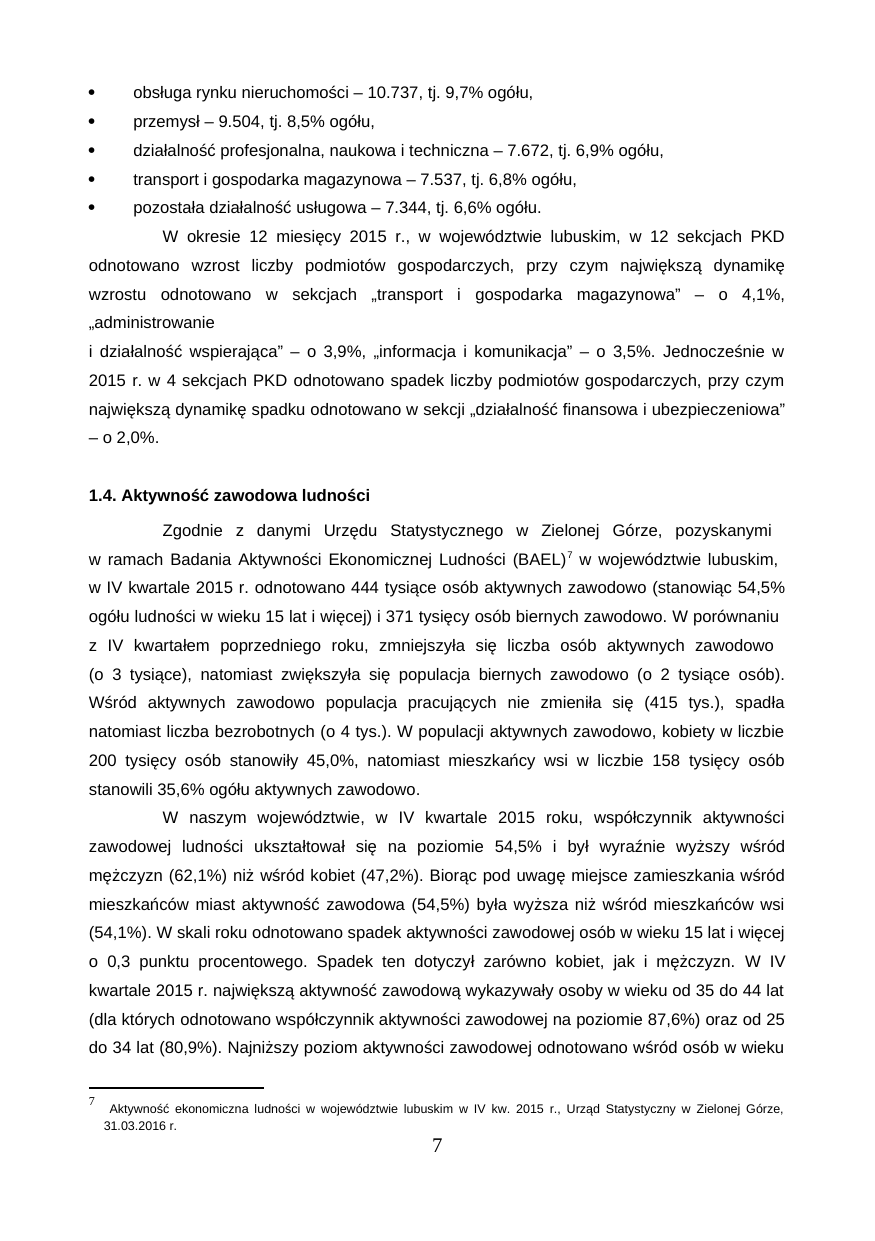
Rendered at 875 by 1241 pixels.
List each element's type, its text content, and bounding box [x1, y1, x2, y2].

list obsługa rynku nieruchomości – 10.737, tj. 9,7% ogółu, [89, 83, 785, 102]
list transport i gospodarka magazynowa – 7.537, tj. 6,8% ogółu, [89, 169, 785, 188]
text Zgodnie z danymi Urzędu Statystycznego w Zielonej Górze, pozyskanymi w ramach Badania Aktywności Ekonomicznej Ludności (BAEL) w województwie lubuskim, w IV kwartale 2015 r. odnotowano 444 tysiące osób aktywnych zawodowo (stanowiąc 54,5% ogółu ludności w wieku 15 lat i więcej) i 371 tysięcy osób biernych zawodowo. W porównaniu z IV kwartałem poprzedniego roku, zmniejszyła się liczba osób aktywnych zawodowo (o 3 tysiące), natomiast zwiększyła się populacja biernych zawodowo (o 2 tysiące osób). Wśród aktywnych zawodowo populacja pracujących nie zmieniła się (415 tys.), spadła natomiast liczba bezrobotnych (o 4 tys.). W populacji aktywnych zawodowo, kobiety w liczbie 200 tysięcy osób stanowiły 45,0%, natomiast mieszkańcy wsi w liczbie 158 tysięcy osób stanowili 35,6% ogółu aktywnych zawodowo. [89, 521, 785, 799]
text W okresie 12 miesięcy 2015 r., w województwie lubuskim, w 12 sekcjach PKD odnotowano wzrost liczby podmiotów gospodarczych, przy czym największą dynamikę wzrostu odnotowano w sekcjach „transport i gospodarka magazynowa” – o 4,1%, „administrowanie i działalność wspierająca” – o 3,9%, „informacja i komunikacja” – o 3,5%. Jednocześnie w 2015 r. w 4 sekcjach PKD odnotowano spadek liczby podmiotów gospodarczych, przy czym największą dynamikę spadku odnotowano w sekcji „działalność finansowa i ubezpieczeniowa” – o 2,0%. [89, 227, 785, 447]
subtitle 1.4. Aktywność zawodowa ludności [89, 486, 785, 505]
list przemysł – 9.504, tj. 8,5% ogółu, [89, 112, 785, 131]
list działalność profesjonalna, naukowa i techniczna – 7.672, tj. 6,9% ogółu, [89, 140, 785, 160]
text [89, 808, 785, 1057]
list pozostała działalność usługowa – 7.344, tj. 6,6% ogółu. [89, 198, 785, 217]
